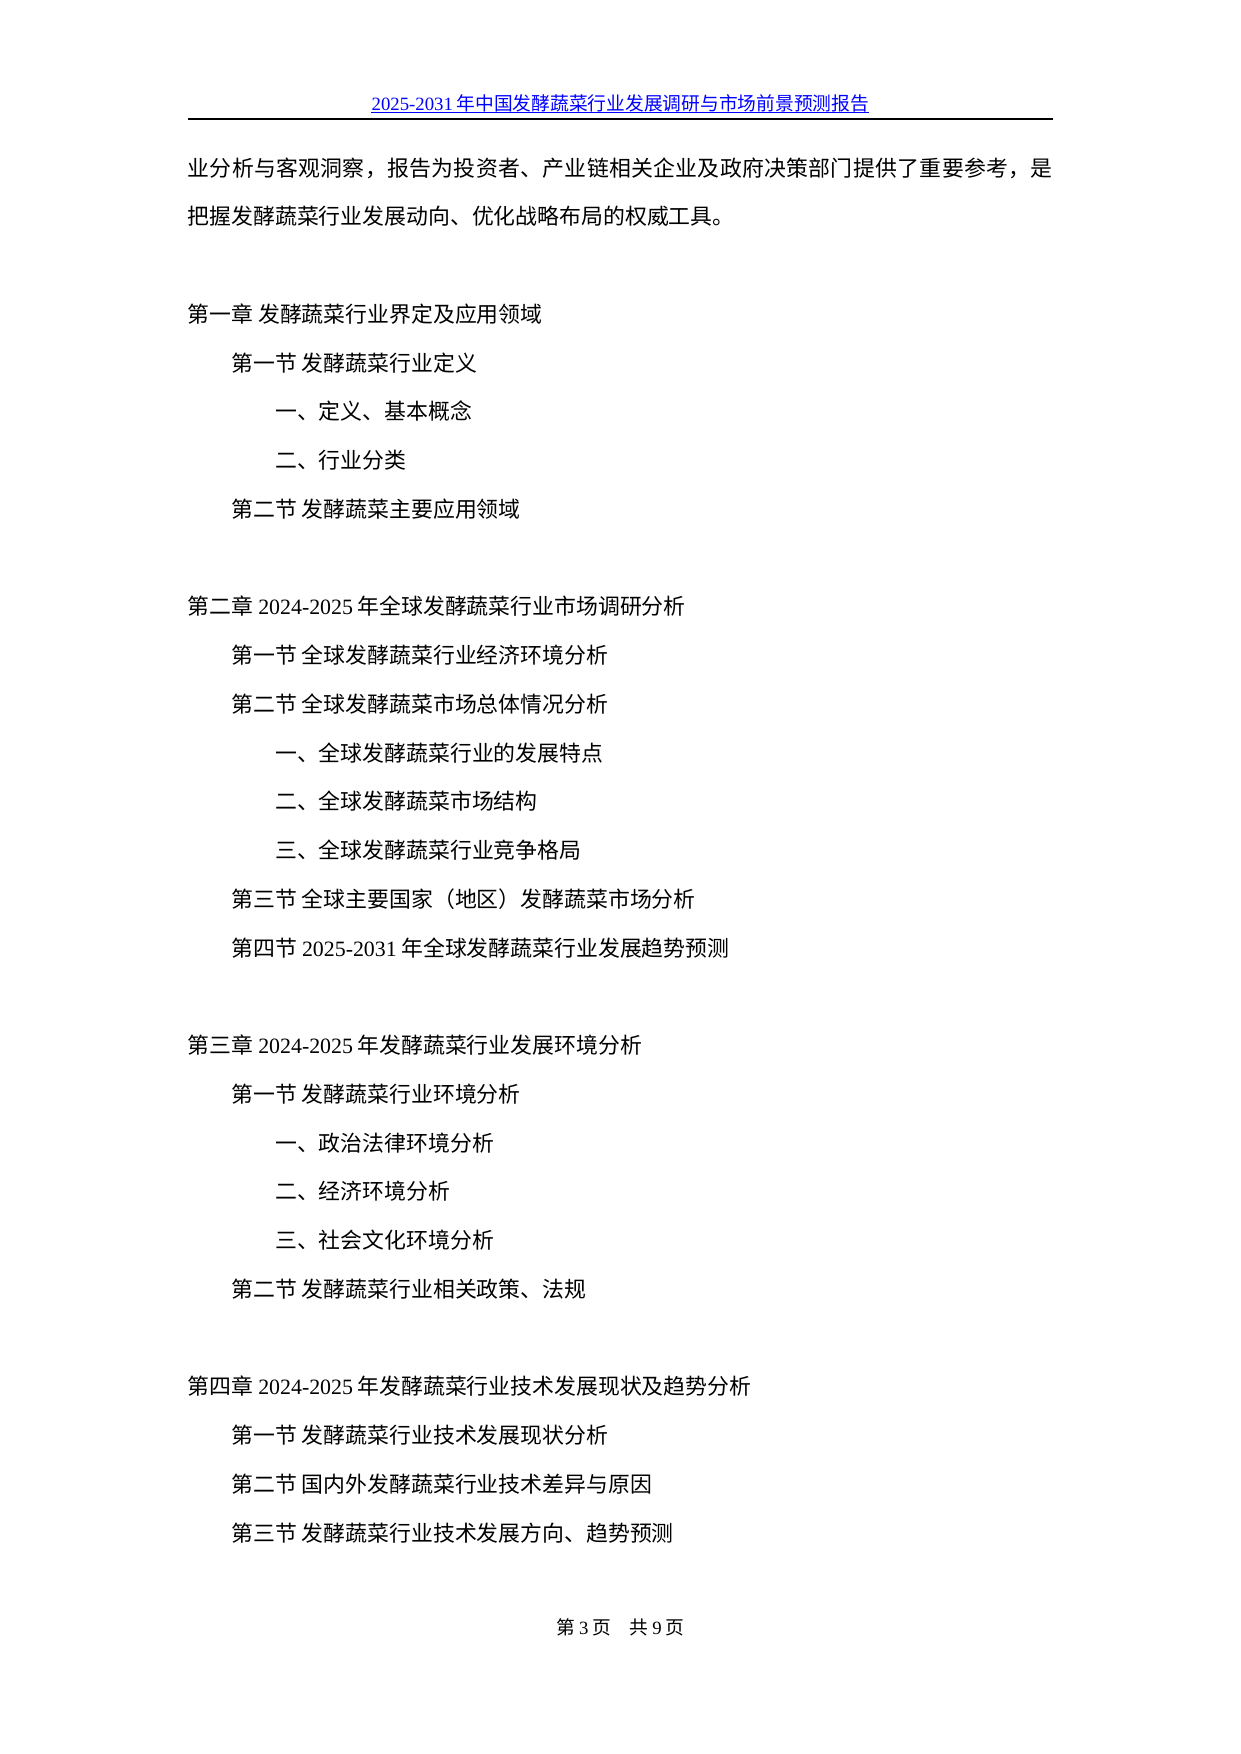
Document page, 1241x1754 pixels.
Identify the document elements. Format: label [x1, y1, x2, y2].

text [187, 150, 1053, 1548]
